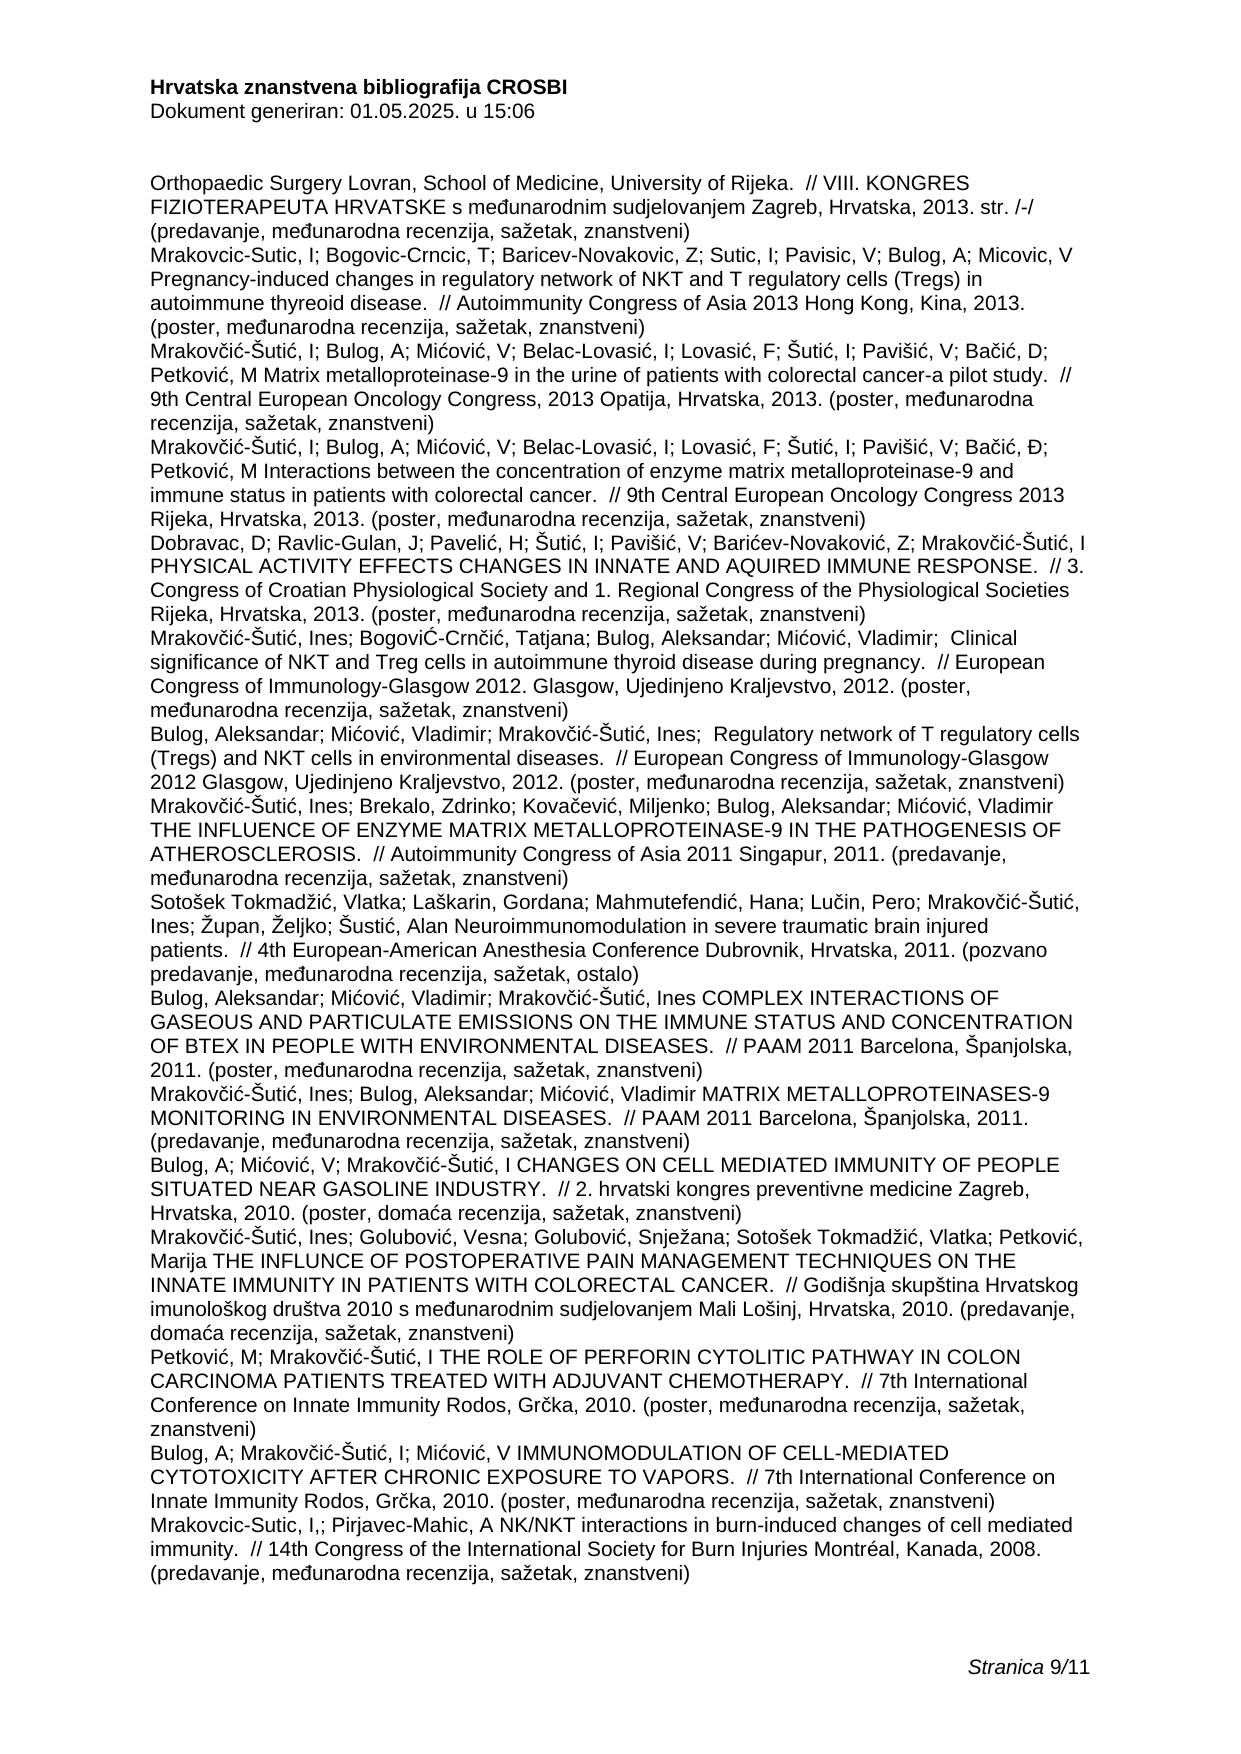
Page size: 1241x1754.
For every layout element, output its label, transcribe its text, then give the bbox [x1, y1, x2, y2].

text Mrakovčić-Šutić, I; Bulog, A; Mićović, V; Belac-Lovasić, I; Lovasić, F; Šutić, I; Pavišić, V; Bačić, Đ; Petković, M [150, 434, 1090, 530]
text Bulog, Aleksandar; Mićović, Vladimir; Mrakovčić-Šutić, Ines [150, 986, 1090, 1081]
text Petković, M; Mrakovčić-Šutić, I [150, 1345, 1090, 1441]
text Bulog, Aleksandar; Mićović, Vladimir; Mrakovčić-Šutić, Ines; [150, 722, 1090, 794]
text Mrakovcic-Sutic, I; Bogovic-Crncic, T; Baricev-Novakovic, Z; Sutic, I; Pavisic, V; Bulog, A; Micovic, V [150, 243, 1090, 339]
text Mrakovcic-Sutic, I,; Pirjavec-Mahic, A [150, 1513, 1090, 1584]
text Mrakovčić-Šutić, Ines; BogoviĆ-Crnčić, Tatjana; Bulog, Aleksandar; Mićović, Vladimir; [150, 626, 1090, 722]
text Mrakovčić-Šutić, I; Bulog, A; Mićović, V; Belac-Lovasić, I; Lovasić, F; Šutić, I; Pavišić, V; Bačić, D; Petković, M [150, 339, 1090, 434]
text Dobravac, D; Ravlic-Gulan, J; Pavelić, H; Šutić, I; Pavišić, V; Barićev-Novaković, Z; Mrakovčić-Šutić, I [150, 530, 1090, 626]
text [150, 171, 1090, 243]
text Mrakovčić-Šutić, Ines; Brekalo, Zdrinko; Kovačević, Miljenko; Bulog, Aleksandar; Mićović, Vladimir [150, 794, 1090, 890]
text Bulog, A; Mićović, V; Mrakovčić-Šutić, I [150, 1153, 1090, 1225]
text Sotošek Tokmadžić, Vlatka; Laškarin, Gordana; Mahmutefendić, Hana; Lučin, Pero; Mrakovčić-Šutić, Ines; Župan, Željko; Šustić, Alan [150, 890, 1090, 986]
text Bulog, A; Mrakovčić-Šutić, I; Mićović, V [150, 1441, 1090, 1513]
text Mrakovčić-Šutić, Ines; Golubović, Vesna; Golubović, Snježana; Sotošek Tokmadžić, Vlatka; Petković, Marija [150, 1225, 1090, 1345]
text Mrakovčić-Šutić, Ines; Bulog, Aleksandar; Mićović, Vladimir [150, 1081, 1090, 1153]
